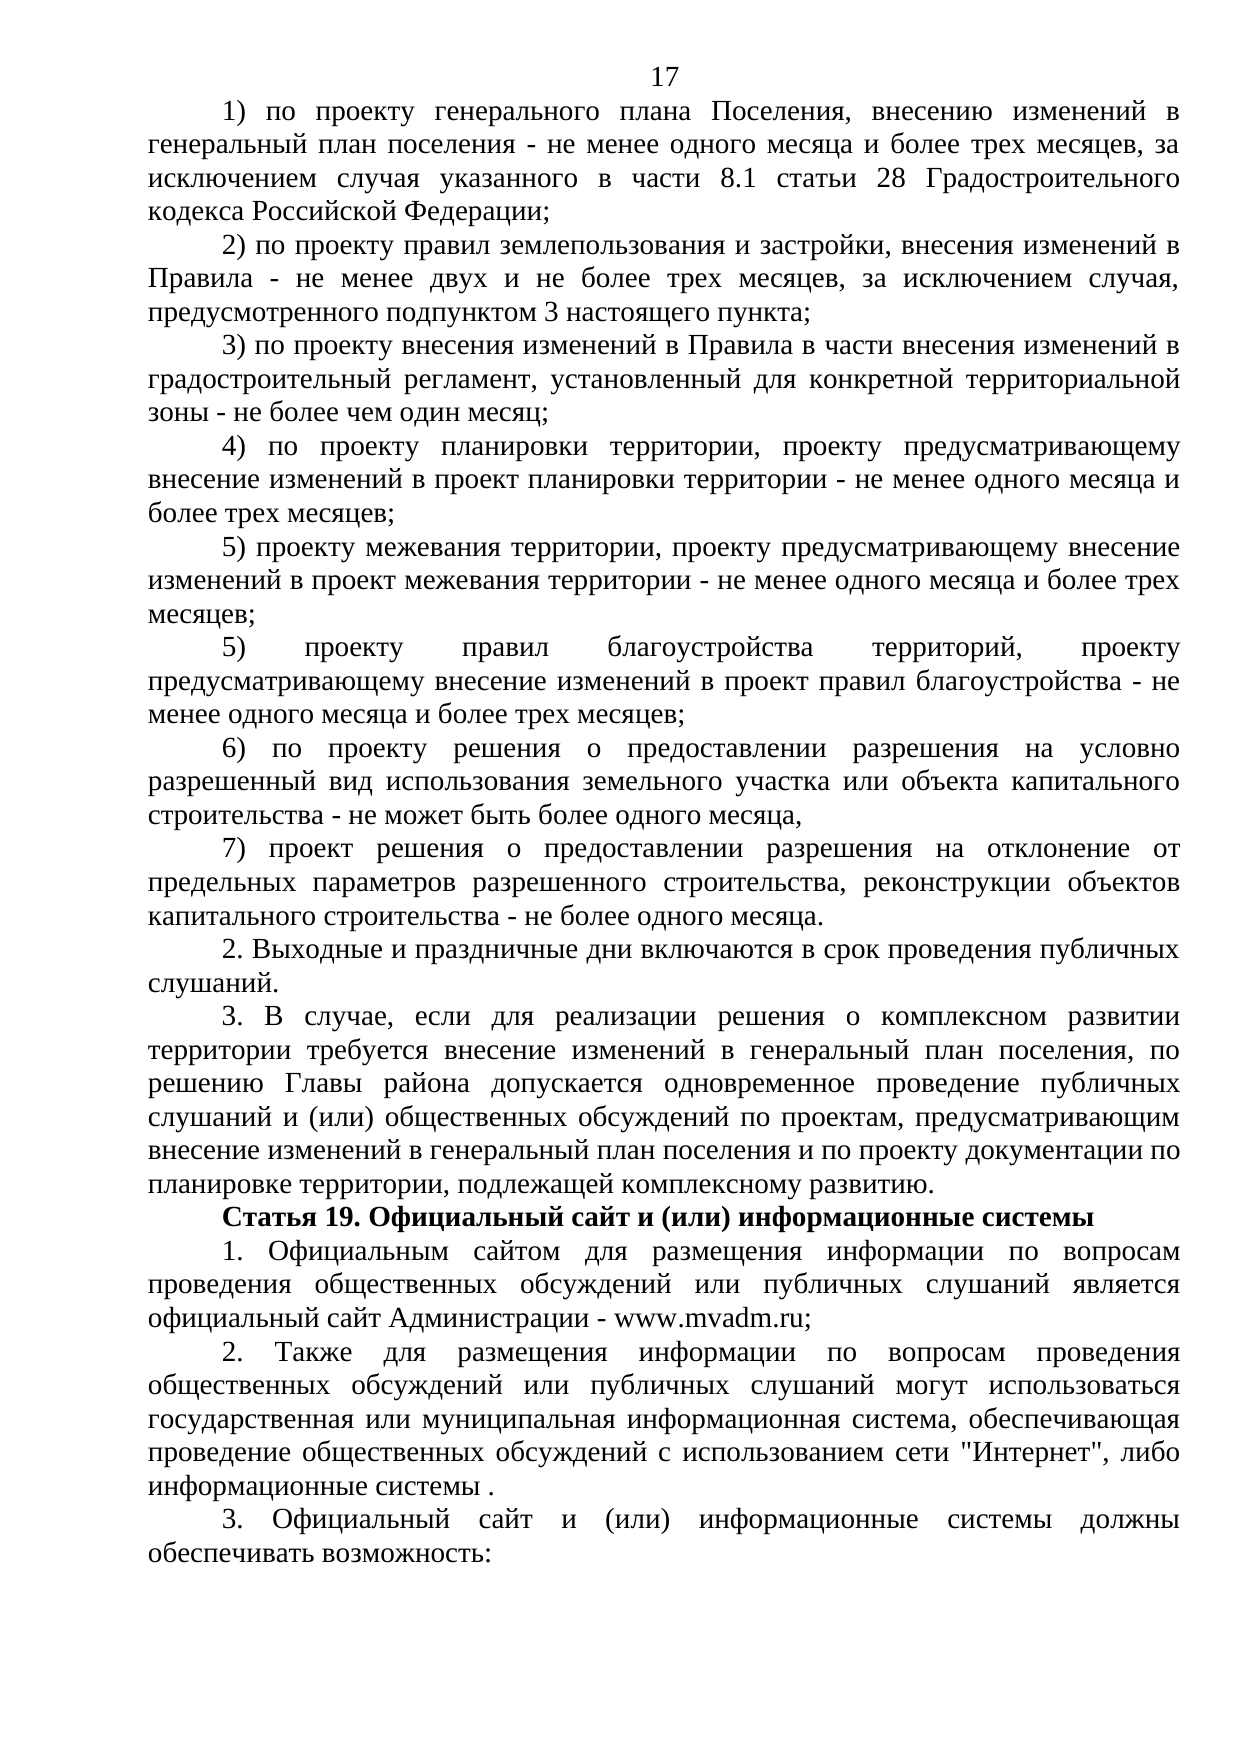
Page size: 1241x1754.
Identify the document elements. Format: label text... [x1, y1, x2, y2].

text 1. Официальным сайтом для размещения информации по вопросам проведения общественных обсуждений или публичных слушаний является официальный сайт Администрации - www.mvadm.ru; [148, 1233, 1181, 1334]
text 7) проект решения о предоставлении разрешения на отклонение от предельных параметров разрешенного строительства, реконструкции объектов капитального строительства - не более одного месяца. [148, 831, 1181, 931]
text 2) по проекту правил землепользования и застройки, внесения изменений в Правила - не менее двух и не более трех месяцев, за исключением случая, предусмотренного подпунктом 3 настоящего пункта; [148, 227, 1181, 327]
text Статья 19. Официальный сайт и (или) информационные системы [148, 1199, 1181, 1233]
text 6) по проекту решения о предоставлении разрешения на условно разрешенный вид использования земельного участка или объекта капитального строительства - не может быть более одного месяца, [148, 730, 1181, 831]
text 2. Выходные и праздничные дни включаются в срок проведения публичных слушаний. [148, 931, 1181, 998]
text 3. В случае, если для реализации решения о комплексном развитии территории требуется внесение изменений в генеральный план поселения, по решению Главы района допускается одновременное проведение публичных слушаний и (или) общественных обсуждений по проектам, предусматривающим внесение изменений в генеральный план поселения и по проекту документации по планировке территории, подлежащей комплексному развитию. [148, 998, 1181, 1199]
text 5) проекту правил благоустройства территорий, проекту предусматривающему внесение изменений в проект правил благоустройства - не менее одного месяца и более трех месяцев; [148, 629, 1181, 730]
text 1) по проекту генерального плана Поселения, внесению изменений в генеральный план поселения - не менее одного месяца и более трех месяцев, за исключением случая указанного в части 8.1 статьи 28 Градостроительного кодекса Российской Федерации; [148, 93, 1181, 227]
text 5) проекту межевания территории, проекту предусматривающему внесение изменений в проект межевания территории - не менее одного месяца и более трех месяцев; [148, 529, 1181, 629]
text 2. Также для размещения информации по вопросам проведения общественных обсуждений или публичных слушаний могут использоваться государственная или муниципальная информационная система, обеспечивающая проведение общественных обсуждений с использованием сети "Интернет", либо информационные системы . [148, 1334, 1181, 1501]
text 4) по проекту планировки территории, проекту предусматривающему внесение изменений в проект планировки территории - не менее одного месяца и более трех месяцев; [148, 428, 1181, 529]
text 3) по проекту внесения изменений в Правила в части внесения изменений в градостроительный регламент, установленный для конкретной территориальной зоны - не более чем один месяц; [148, 327, 1181, 428]
text 3. Официальный сайт и (или) информационные системы должны обеспечивать возможность: [148, 1501, 1181, 1568]
